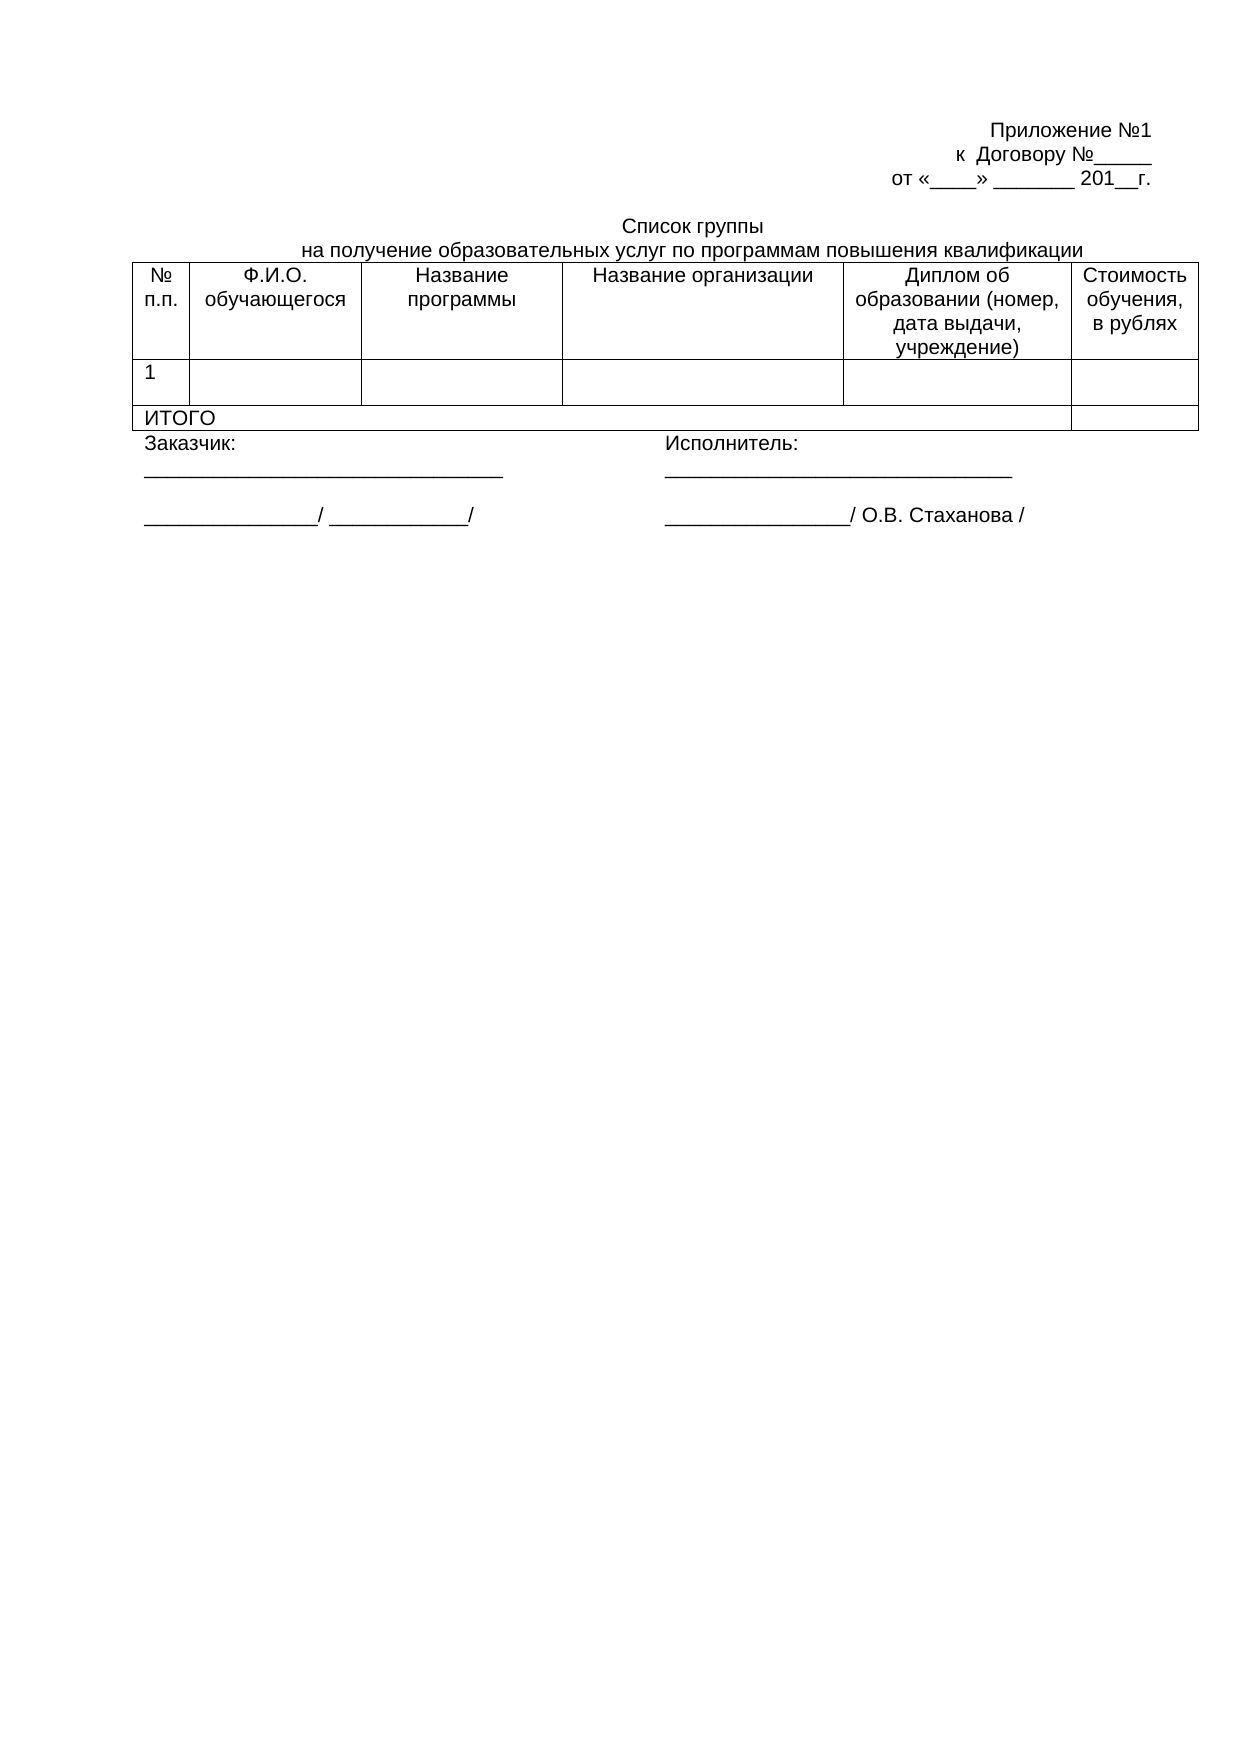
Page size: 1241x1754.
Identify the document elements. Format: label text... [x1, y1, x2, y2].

table_cell 1 [133, 360, 189, 404]
text Список группы [177, 214, 1152, 238]
table_cell [1072, 360, 1198, 404]
table_cell [362, 360, 562, 404]
table_header № п.п. [133, 263, 189, 359]
table_header Ф.И.О. обучающегося [190, 263, 361, 359]
table_cell [190, 360, 361, 404]
table_header Диплом об образовании (номер, дата выдачи, учреждение) [844, 263, 1071, 359]
table_header Название программы [362, 263, 562, 359]
text от «____» _______ 201__г. [177, 166, 1152, 190]
table_cell [563, 360, 843, 404]
text на получение образовательных услуг по программам повышения квалификации [177, 238, 1152, 262]
table_cell ИТОГО [133, 406, 1071, 429]
table_header Стоимость обучения, в рублях [1072, 263, 1198, 359]
table_cell [844, 360, 1071, 404]
table_cell Заказчик: _______________________________ _______________/ ____________/ [133, 431, 654, 526]
text к Договору №_____ [177, 142, 1152, 166]
table_cell [1072, 406, 1198, 429]
table_header Название организации [563, 263, 843, 359]
text Приложение №1 [177, 118, 1152, 142]
table_cell Исполнитель: ______________________________ ________________/ О.В. Стаханова / [654, 431, 1198, 526]
